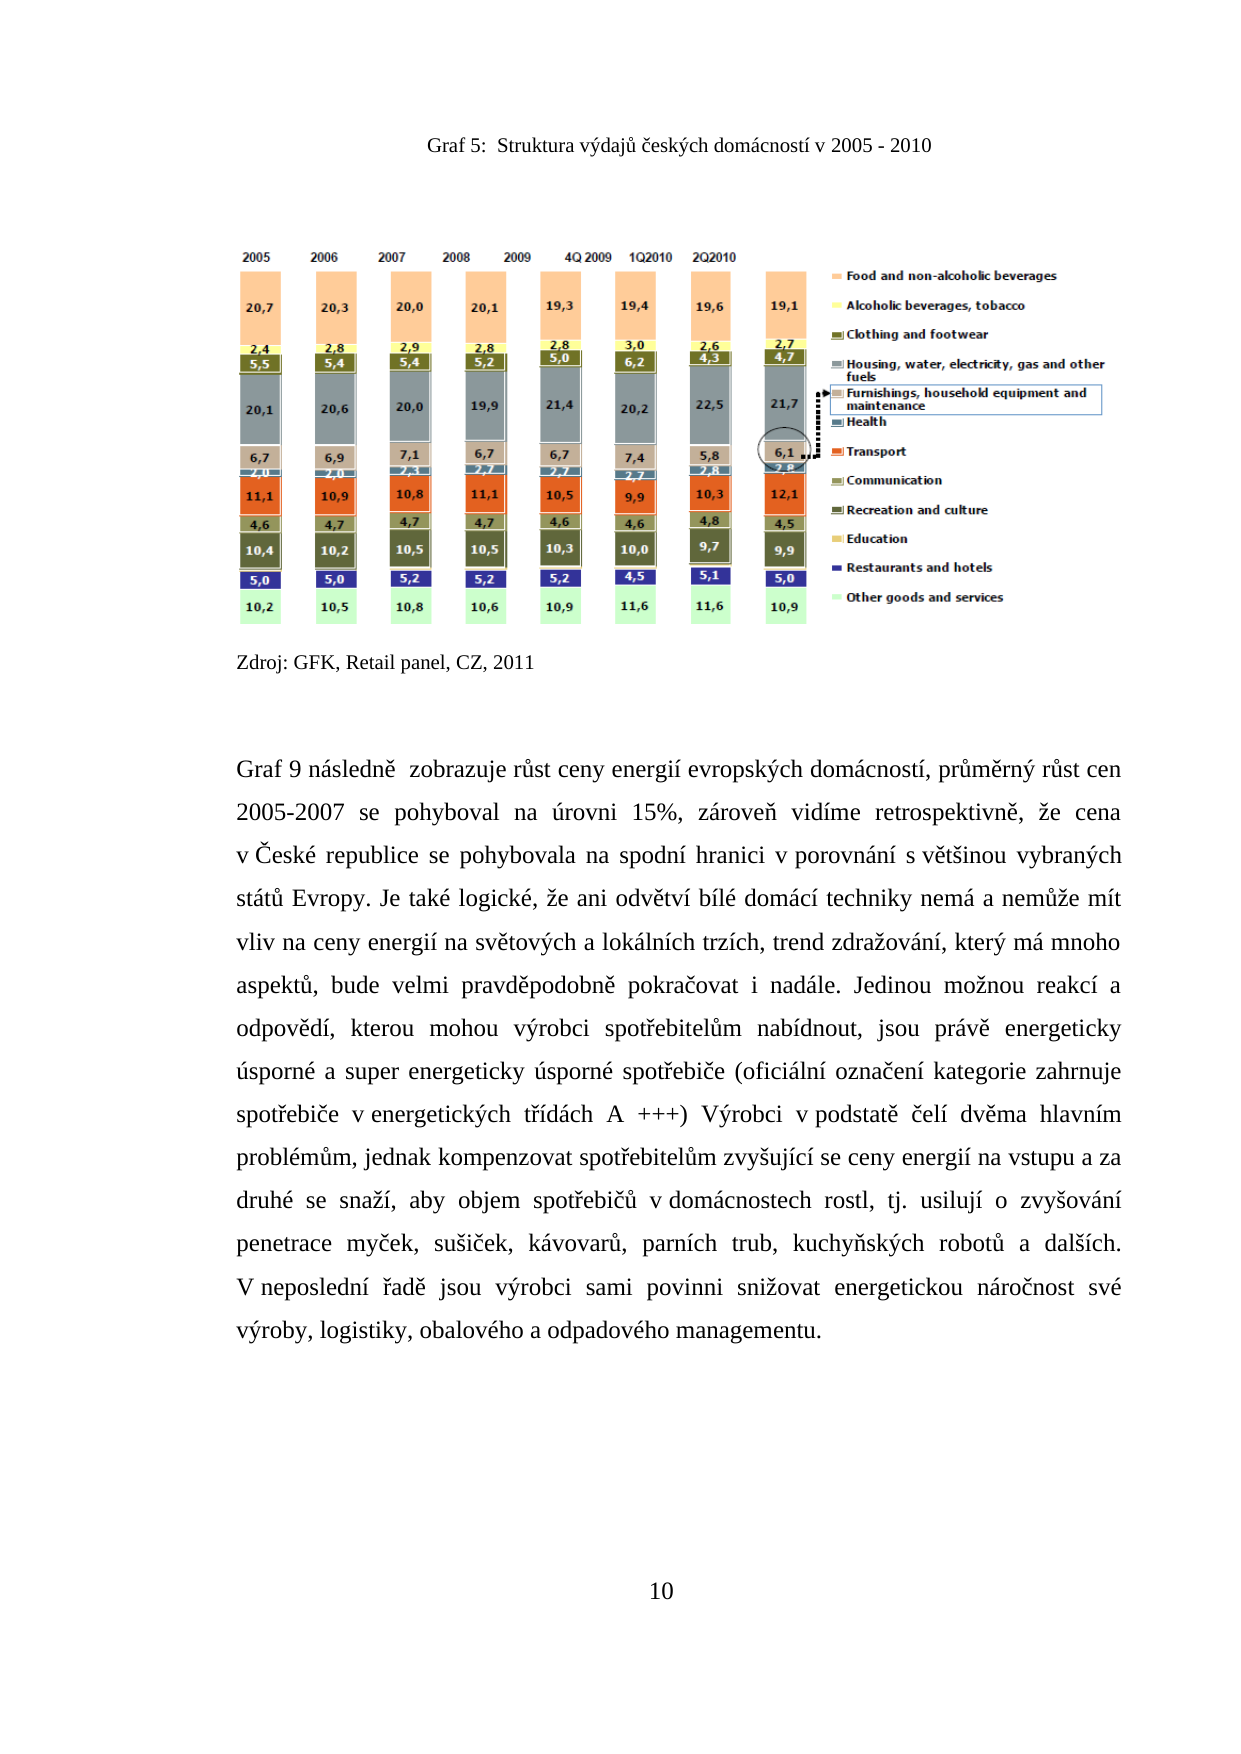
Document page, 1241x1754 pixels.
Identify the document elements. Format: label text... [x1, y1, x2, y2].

text Graf 5: Struktura výdajů českých domácností v 2005 - 2010 [236, 133, 1122, 157]
text Zdroj: GFK, Retail panel, CZ, 2011 [236, 650, 1122, 674]
text Graf 9 následně zobrazuje růst ceny energií evropských domácností, průměrný růst cen 2005-2007 se pohyboval na úrovni 15%, zároveň vidíme retrospektivně, že cena v České republice se pohybovala na spodní hranici v porovnání s většinou vybraných států Evropy. Je také logické, že ani odvětví bílé domácí techniky nemá a nemůže mít vliv na ceny energií na světových a lokálních trzích, trend zdražování, který má mnoho aspektů, bude velmi pravděpodobně pokračovat i nadále. Jedinou možnou reakcí a odpovědí, kterou mohou výrobci spotřebitelům nabídnout, jsou právě energeticky úsporné a super energeticky úsporné spotřebiče (oficiální označení kategorie zahrnuje spotřebiče v energetických třídách A +++) Výrobci v podstatě čelí dvěma hlavním problémům, jednak kompenzovat spotřebitelům zvyšující se ceny energií na vstupu a za druhé se snaží, aby objem spotřebičů v domácnostech rostl, tj. usilují o zvyšování penetrace myček, sušiček, kávovarů, parních trub, kuchyňských robotů a dalších. V neposlední řadě jsou výrobci sami povinni snižovat energetickou náročnost své výroby, logistiky, obalového a odpadového managementu. [236, 754, 1122, 1343]
